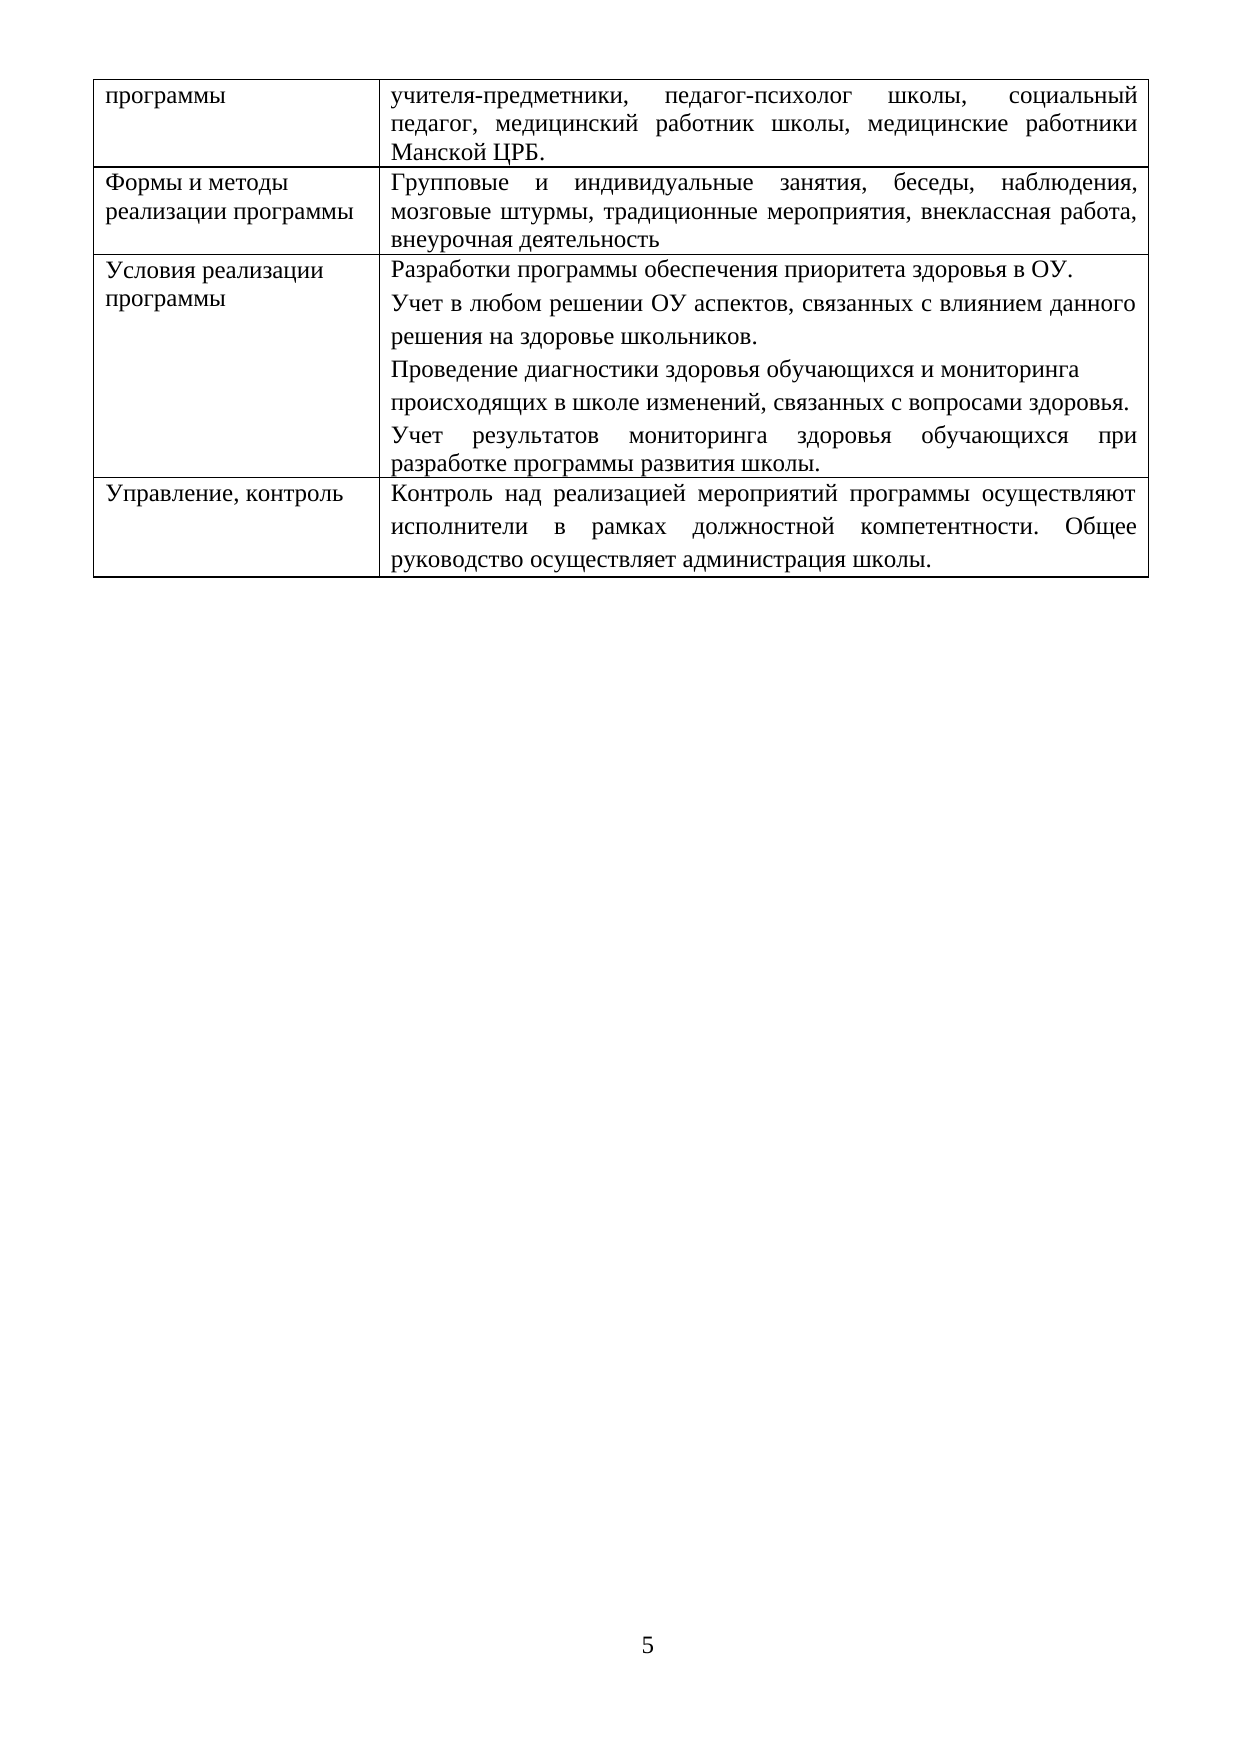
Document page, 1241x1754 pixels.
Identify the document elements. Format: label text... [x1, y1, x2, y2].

table_cell Управление, контроль [94, 478, 379, 576]
table_cell Условия реализации программы [94, 255, 379, 477]
table_header программы [94, 80, 379, 166]
table_cell Разработки программы обеспечения приоритета здоровья в ОУ. Учет в любом решении ОУ аспектов, связанных с влиянием данного решения на здоровье школьников. Проведение диагностики здоровья обучающихся и мониторинга происходящих в школе изменений, связанных с вопросами здоровья. Учет результатов мониторинга здоровья обучающихся при разработке программы развития школы. [380, 255, 1148, 477]
table_cell Формы и методы реализации программы [94, 168, 379, 254]
table_cell Групповые и индивидуальные занятия, беседы, наблюдения, мозговые штурмы, традиционные мероприятия, внеклассная работа, внеурочная деятельность [380, 168, 1148, 254]
table_cell Контроль над реализацией мероприятий программы осуществляют исполнители в рамках должностной компетентности. Общее руководство осуществляет администрация школы. [380, 478, 1148, 576]
table_header учителя-предметники, педагог-психолог школы, социальный педагог, медицинский работник школы, медицинские работники Манской ЦРБ. [380, 80, 1148, 166]
